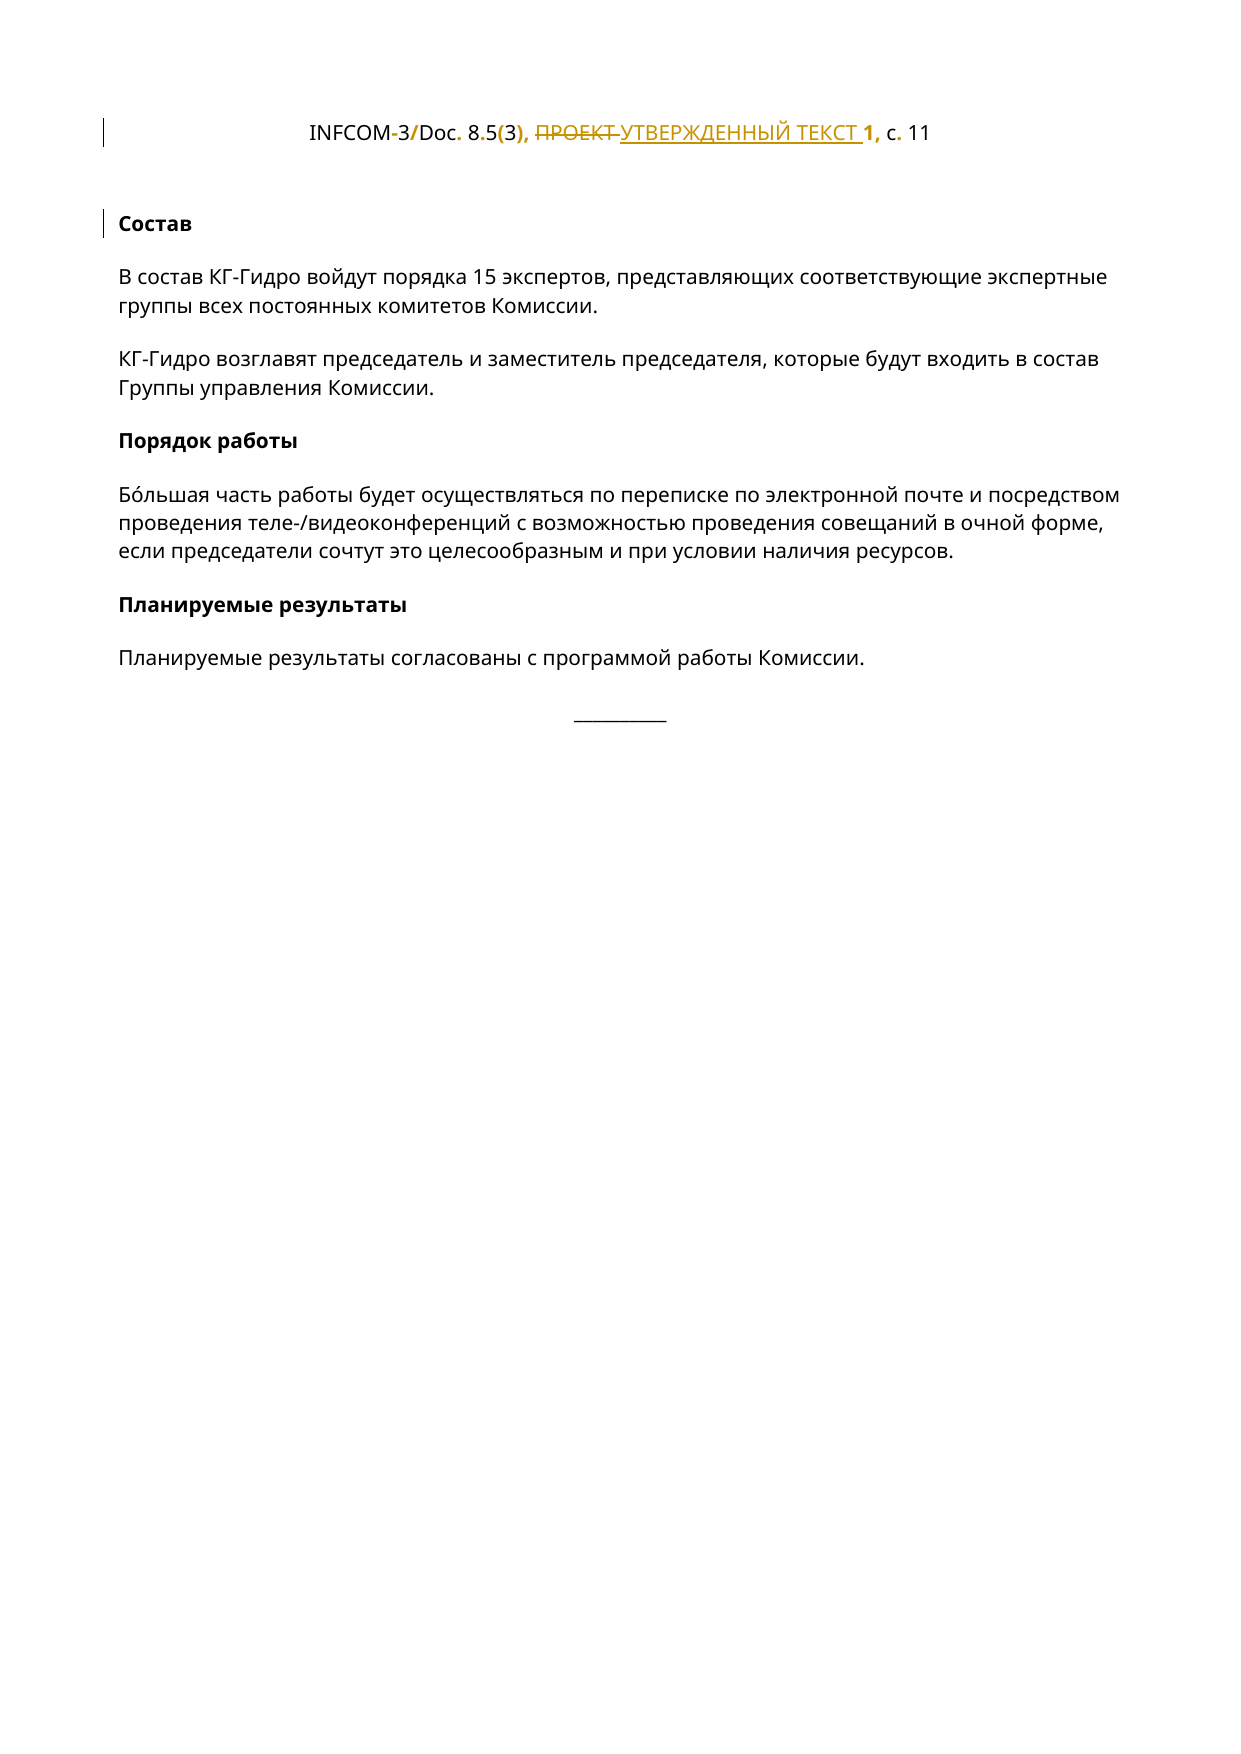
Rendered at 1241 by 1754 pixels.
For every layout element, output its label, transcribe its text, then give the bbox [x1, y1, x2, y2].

text Состав [118, 209, 1122, 237]
text __________ [118, 697, 1122, 725]
text Планируемые результаты согласованы с программой работы Комиссии. [118, 643, 1122, 672]
text В состав КГ-Гидро войдут порядка 15 экспертов, представляющих соответствующие экспертные группы всех постоянных комитетов Комиссии. [118, 262, 1122, 319]
text Планируемые результаты [118, 590, 1122, 618]
text Бо́льшая часть работы будет осуществляться по переписке по электронной почте и посредством проведения теле-/видеоконференций с возможностью проведения совещаний в очной форме, если председатели сочтут это целесообразным и при условии наличия ресурсов. [118, 480, 1122, 565]
text Порядок работы [118, 426, 1122, 455]
text КГ-Гидро возглавят председатель и заместитель председателя, которые будут входить в состав Группы управления Комиссии. [118, 344, 1140, 401]
